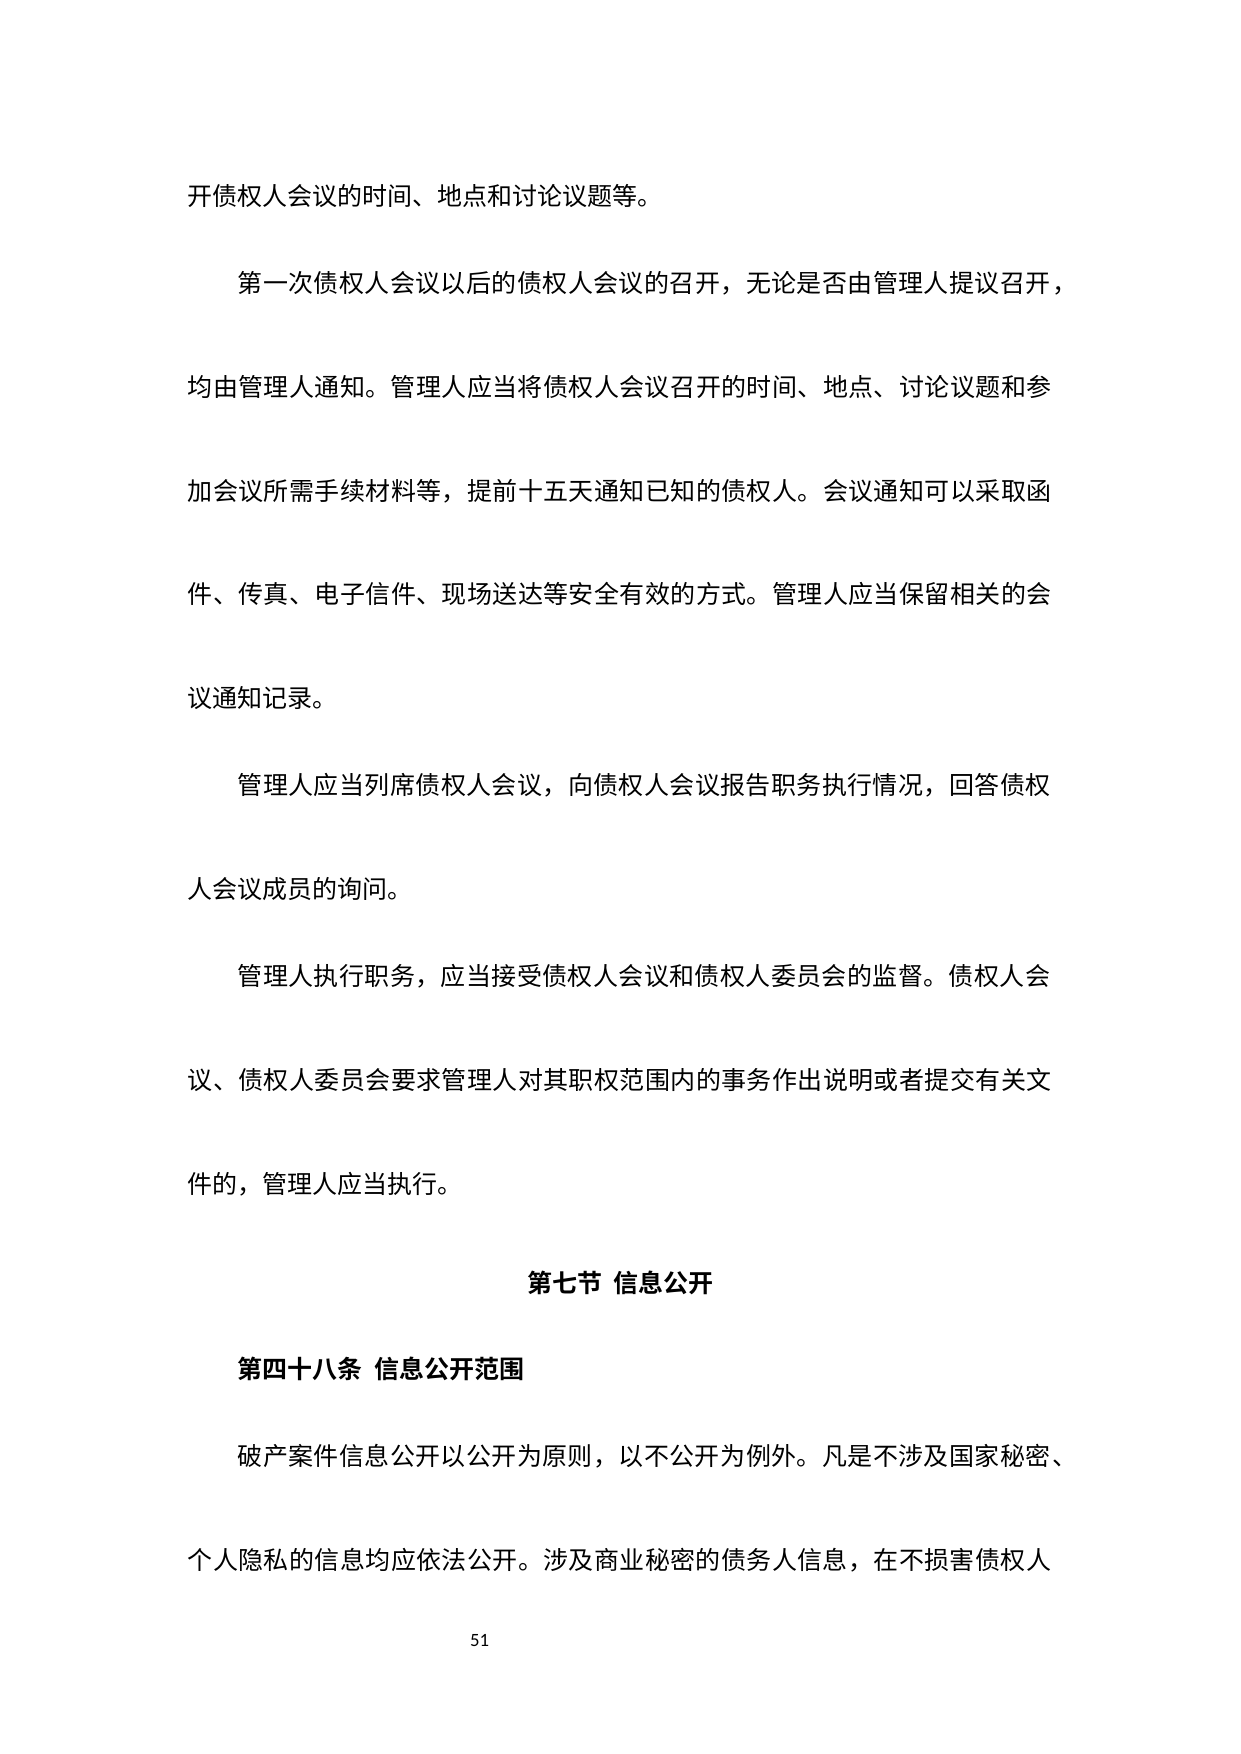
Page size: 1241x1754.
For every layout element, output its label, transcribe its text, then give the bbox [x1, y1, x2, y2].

text 第四十八条 信息公开范围 [187, 1336, 1053, 1401]
text 第一次债权人会议以后的债权人会议的召开，无论是否由管理人提议召开，均由管理人通知。管理人应当将债权人会议召开的时间、地点、讨论议题和参加会议所需手续材料等，提前十五天通知已知的债权人。会议通知可以采取函件、传真、电子信件、现场送达等安全有效的方式。管理人应当保留相关的会议通知记录。 [187, 249, 1053, 729]
text 第七节 信息公开 [187, 1249, 1053, 1314]
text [187, 1422, 1053, 1591]
text 管理人执行职务，应当接受债权人会议和债权人委员会的监督。债权人会议、债权人委员会要求管理人对其职权范围内的事务作出说明或者提交有关文件的，管理人应当执行。 [187, 942, 1053, 1215]
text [187, 162, 1053, 227]
text 管理人应当列席债权人会议，向债权人会议报告职务执行情况，回答债权人会议成员的询问。 [187, 751, 1053, 920]
